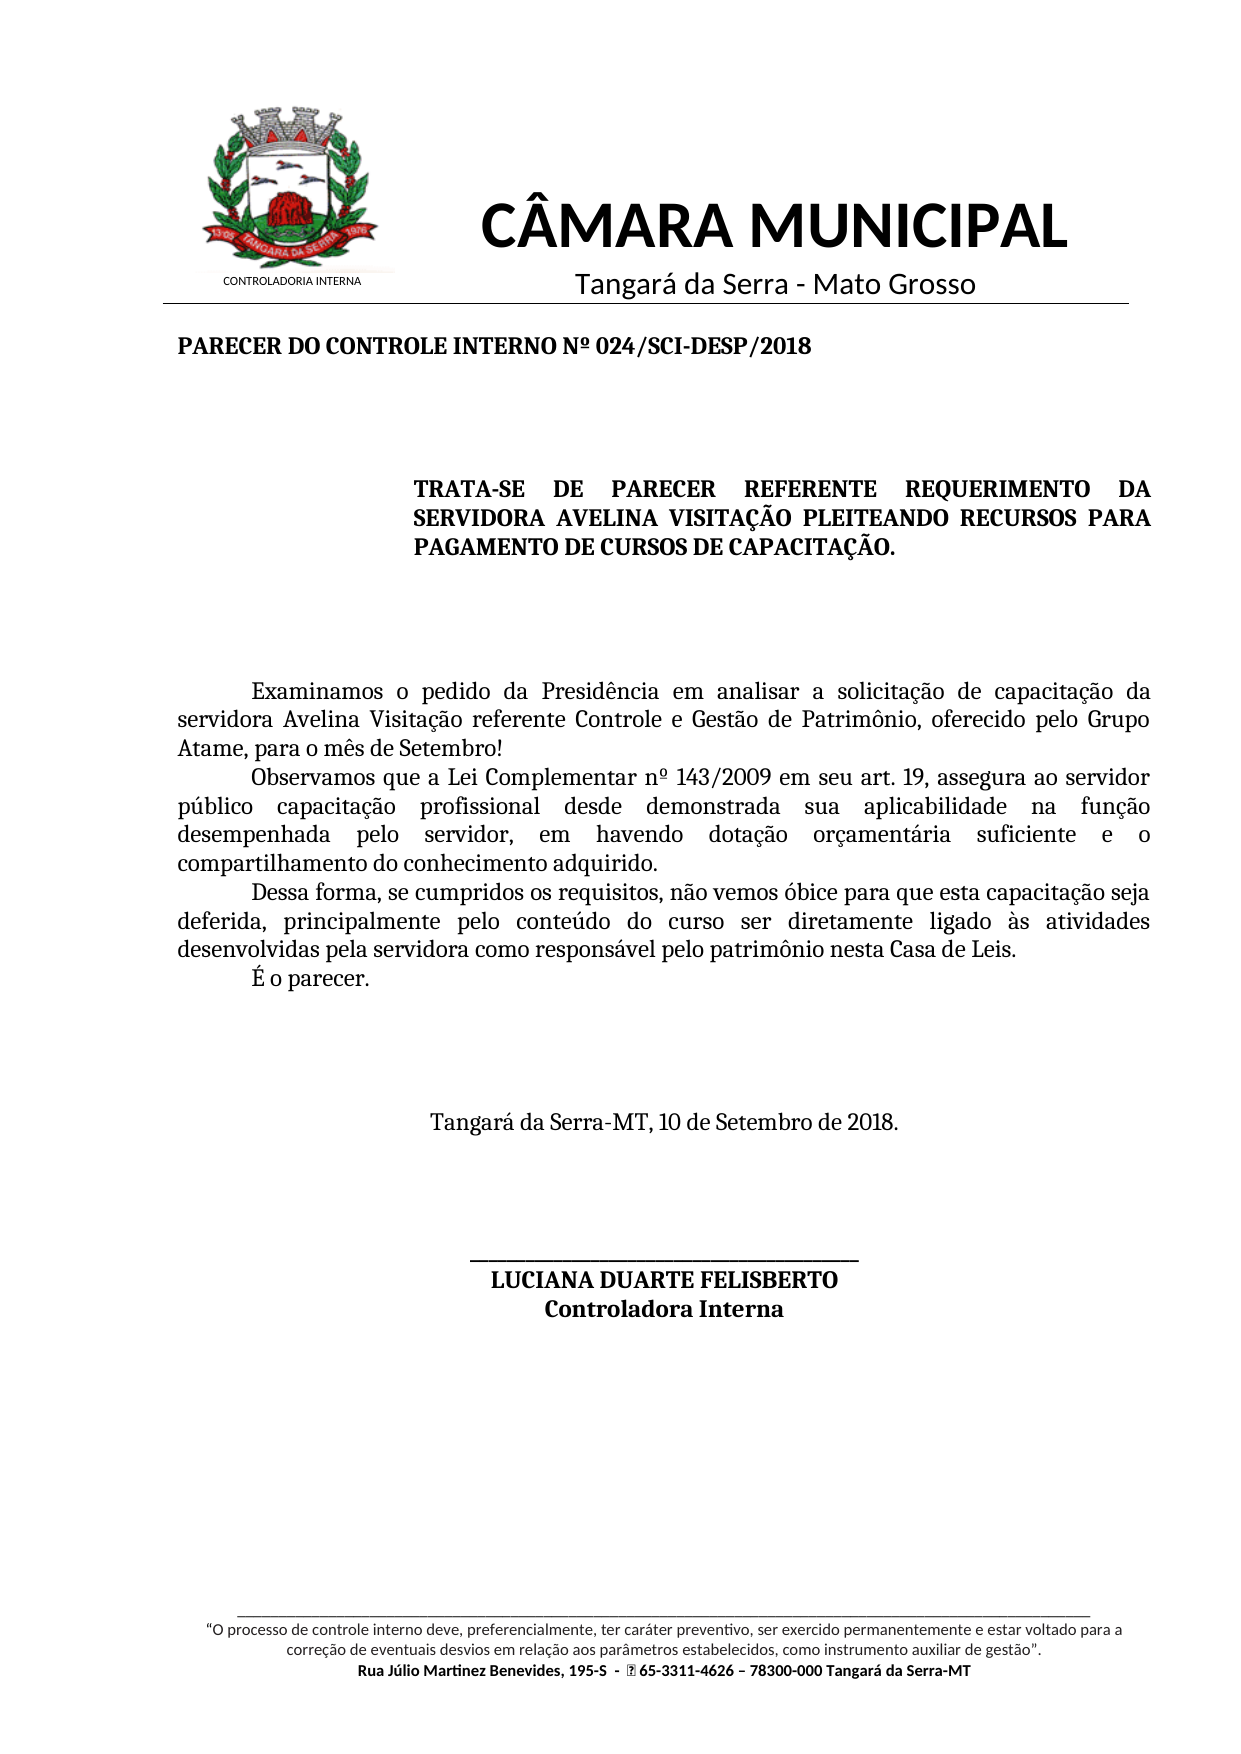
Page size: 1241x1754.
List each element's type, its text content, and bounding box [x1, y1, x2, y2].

text PARECER DO CONTROLE INTERNO Nº 024/SCI-DESP/2018 [177, 332, 1152, 360]
text __________________________________________ [177, 1237, 1152, 1266]
text Tangará da Serra-MT, 10 de Setembro de 2018. [177, 1108, 1152, 1137]
text Examinamos o pedido da Presidência em analisar a solicitação de capacitação da servidora Avelina Visitação referente Controle e Gestão de Patrimônio, oferecido pelo Grupo Atame, para o mês de Setembro! [177, 677, 1152, 763]
text Controladora Interna [177, 1295, 1152, 1323]
text É o parecer. [177, 964, 1152, 993]
text TRATA-SE DE PARECER REFERENTE REQUERIMENTO DA SERVIDORA AVELINA VISITAÇÃO PLEITEANDO RECURSOS PARA PAGAMENTO DE CURSOS DE CAPACITAÇÃO. [413, 475, 1152, 562]
text LUCIANA DUARTE FELISBERTO [177, 1266, 1152, 1295]
text Dessa forma, se cumpridos os requisitos, não vemos óbice para que esta capacitação seja deferida, principalmente pelo conteúdo do curso ser diretamente ligado às atividades desenvolvidas pela servidora como responsável pelo patrimônio nesta Casa de Leis. [177, 878, 1152, 964]
picture [189, 101, 395, 273]
text Observamos que a Lei Complementar nº 143/2009 em seu art. 19, assegura ao servidor público capacitação profissional desde demonstrada sua aplicabilidade na função desempenhada pelo servidor, em havendo dotação orçamentária suficiente e o compartilhamento do conhecimento adquirido. [177, 763, 1152, 878]
